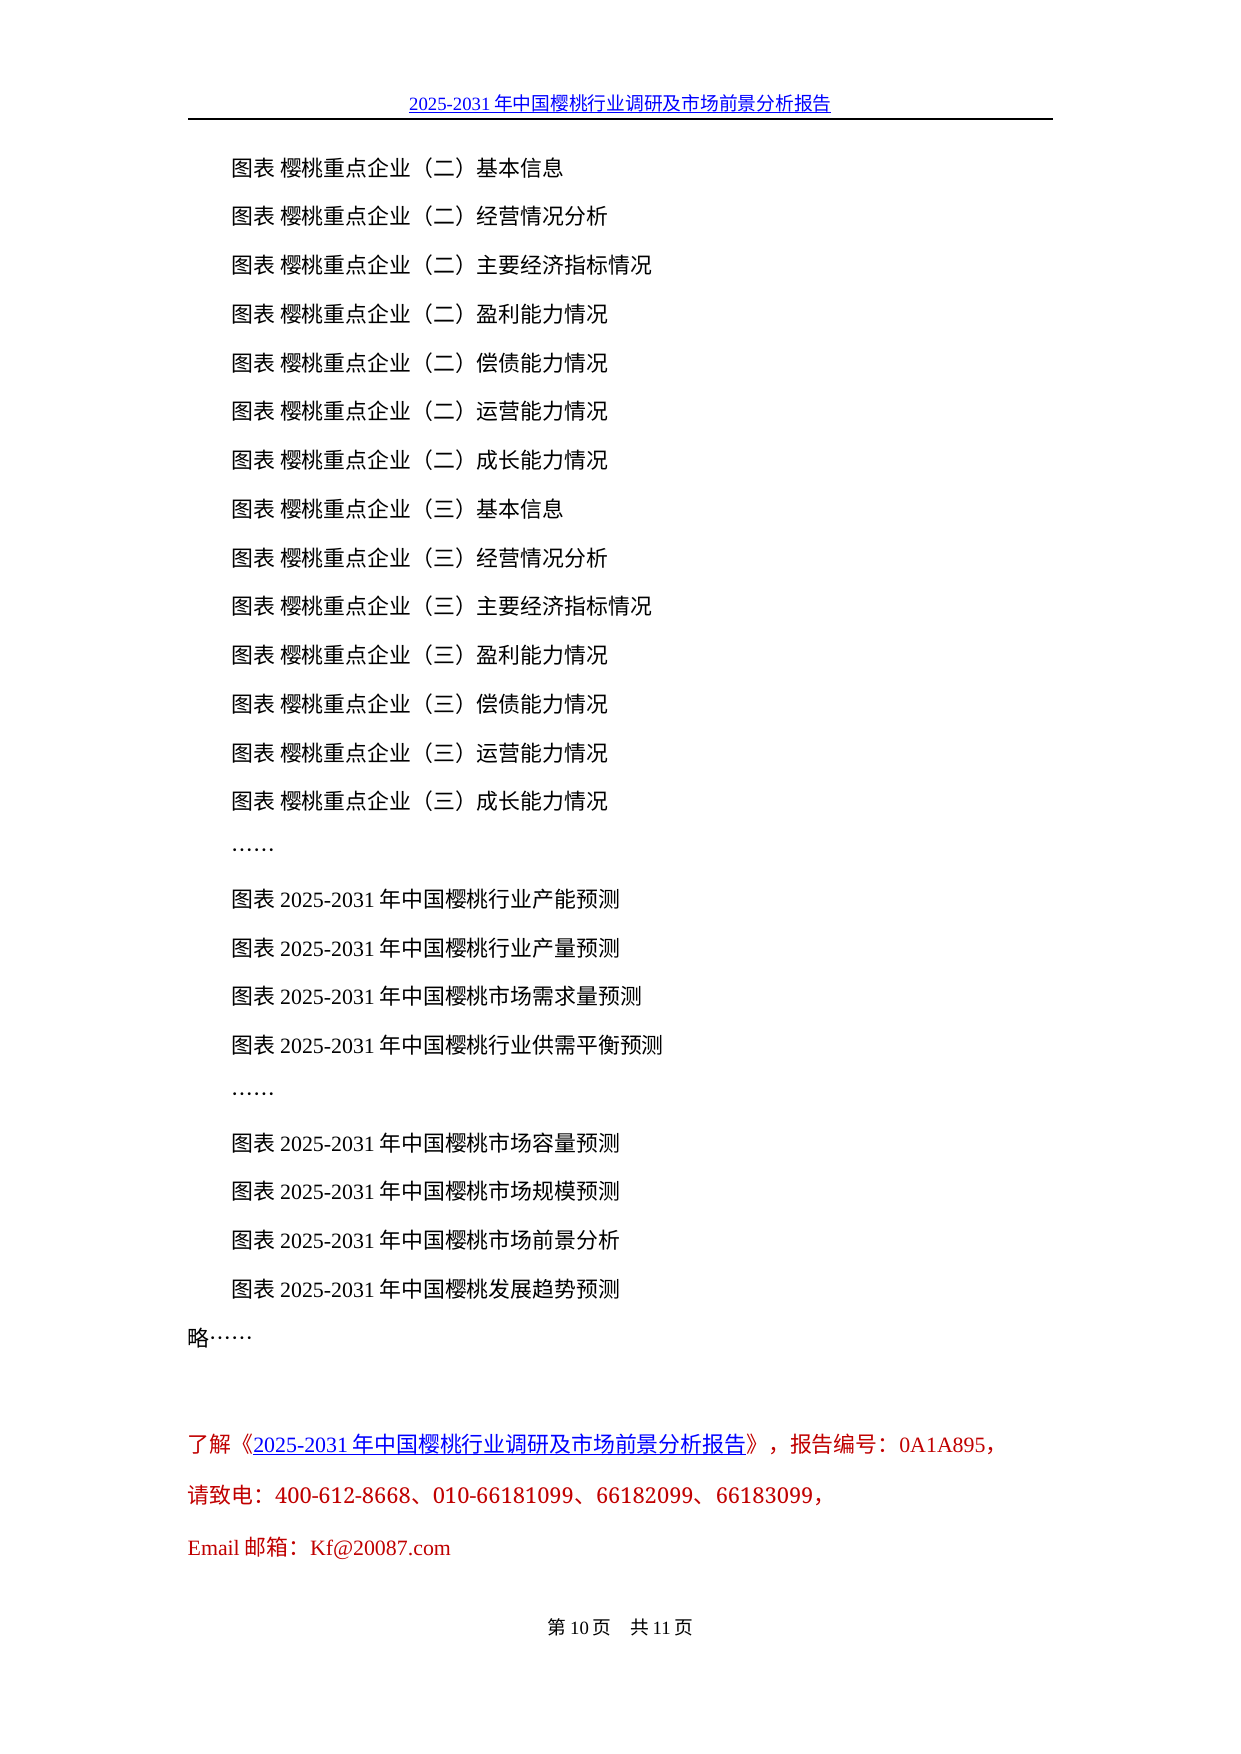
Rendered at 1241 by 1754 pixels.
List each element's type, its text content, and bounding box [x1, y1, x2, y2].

text 请致电：400-612-8668、010-66181099、66182099、66183099， [187, 1478, 1053, 1511]
text Email邮箱：Kf@20087.com [187, 1530, 1053, 1562]
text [187, 150, 1053, 1353]
text 了解《2025-2031年中国樱桃行业调研及市场前景分析报告》，报告编号：0A1A895， [187, 1427, 1053, 1459]
